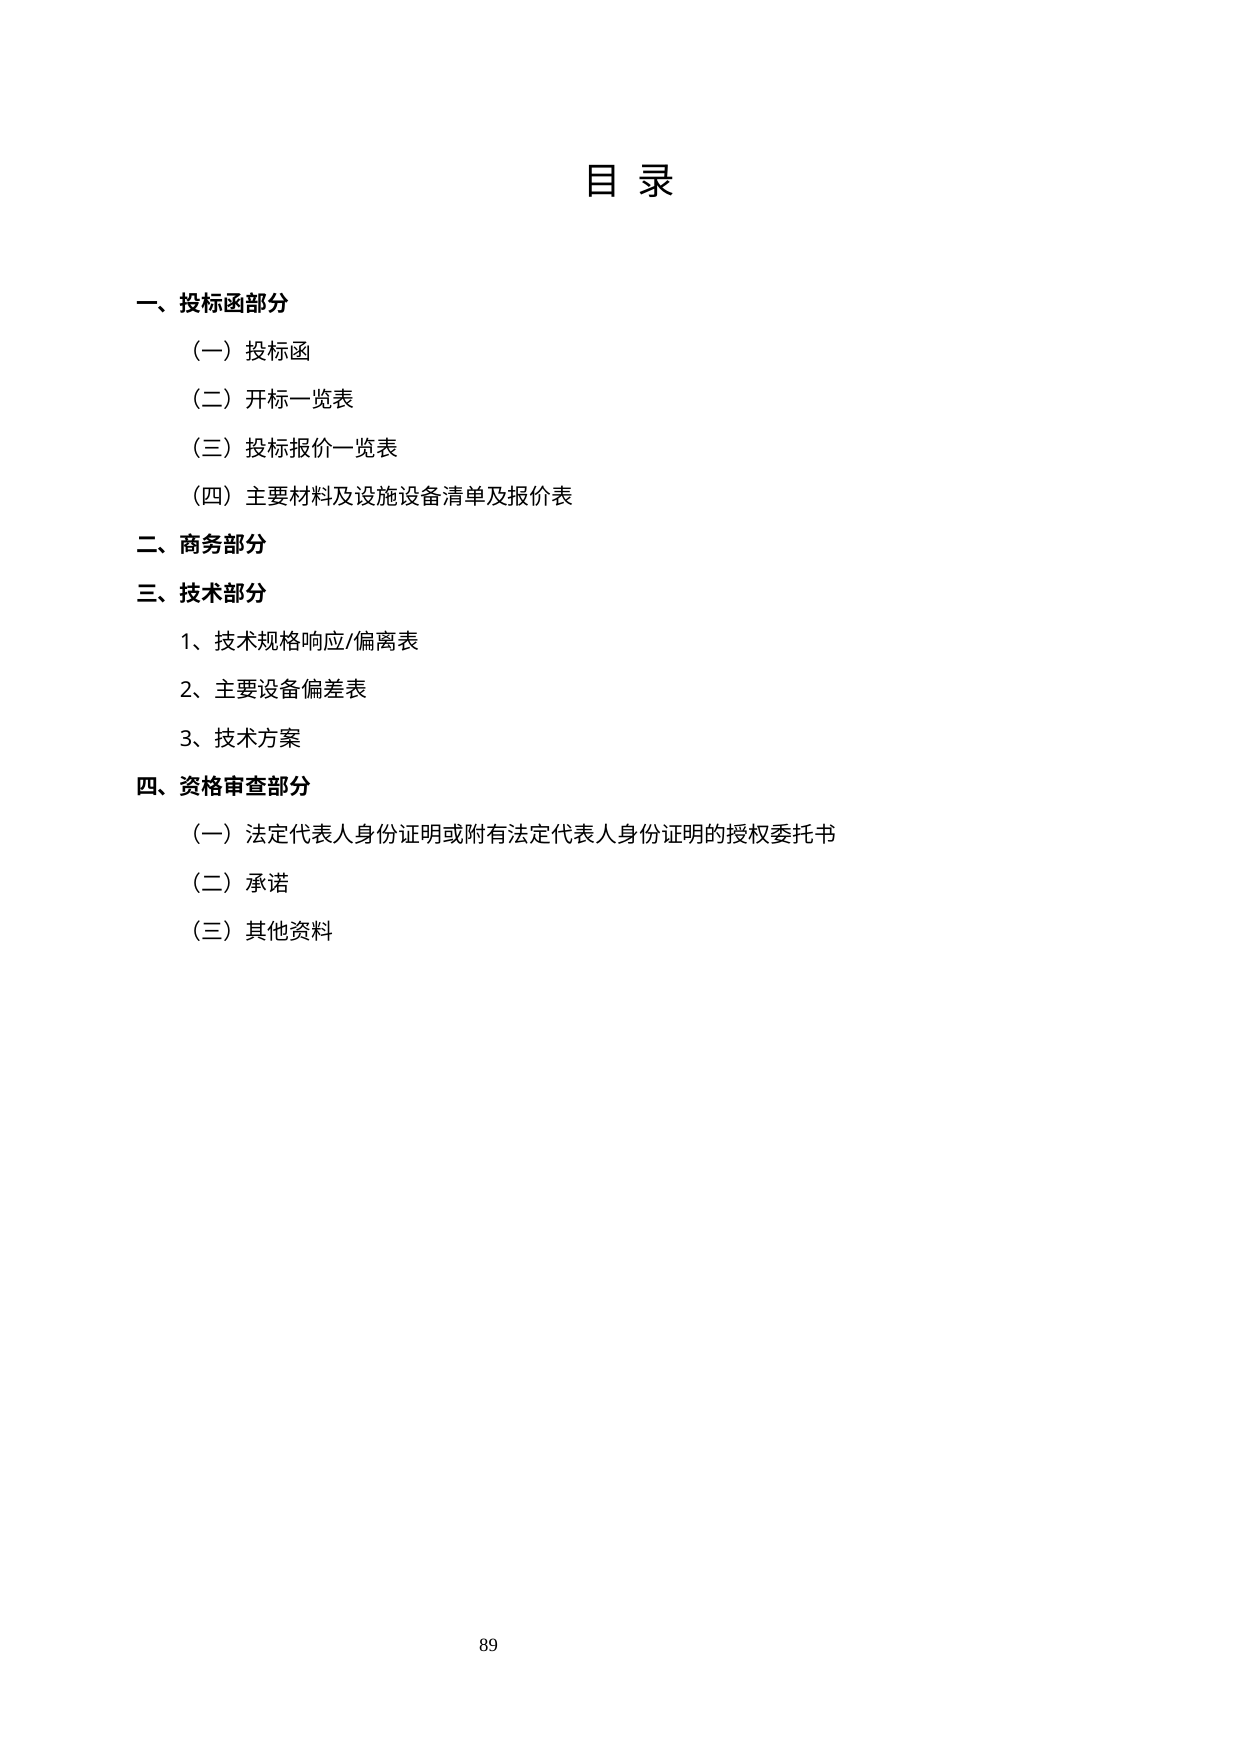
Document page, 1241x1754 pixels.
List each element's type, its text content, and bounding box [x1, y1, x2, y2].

text 1、技术规格响应/偏离表 [136, 623, 1122, 656]
text 一、投标函部分 [136, 285, 1122, 318]
text （三）其他资料 [136, 913, 1122, 946]
text （二）开标一览表 [136, 382, 1122, 414]
text （二）承诺 [136, 865, 1122, 898]
text 目 录 [136, 146, 1122, 211]
text （四）主要材料及设施设备清单及报价表 [136, 478, 1122, 511]
text 2、主要设备偏差表 [136, 672, 1122, 704]
text （三）投标报价一览表 [136, 430, 1122, 463]
text 三、技术部分 [136, 575, 1122, 608]
text 四、资格审查部分 [136, 768, 1122, 801]
text （一）投标函 [136, 333, 1122, 366]
text 3、技术方案 [136, 720, 1122, 753]
text 二、商务部分 [136, 527, 1122, 559]
text （一）法定代表人身份证明或附有法定代表人身份证明的授权委托书 [136, 817, 1122, 849]
